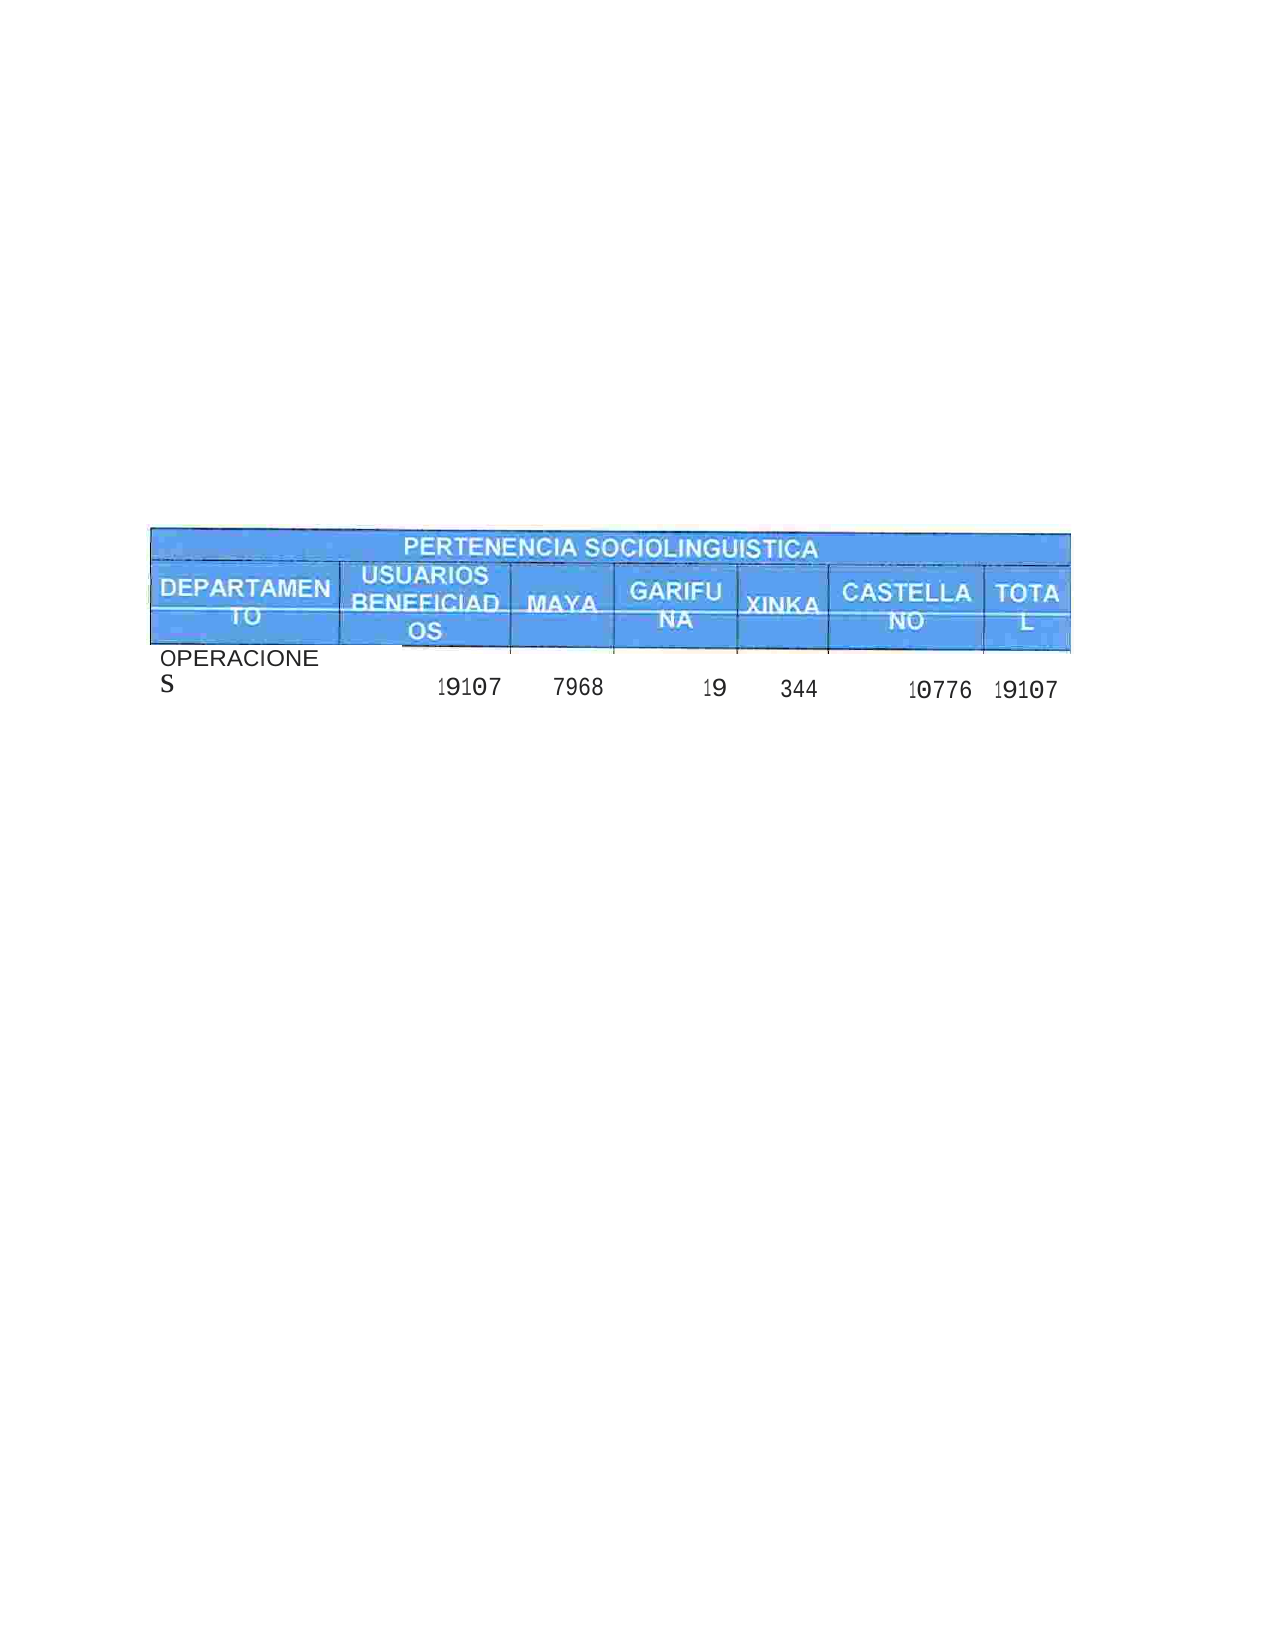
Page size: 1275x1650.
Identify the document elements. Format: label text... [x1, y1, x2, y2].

text OPERACIONE [160, 646, 1096, 667]
text s 19107 7968 19 344 10776 19107 [160, 667, 1096, 706]
picture [146, 524, 1074, 654]
